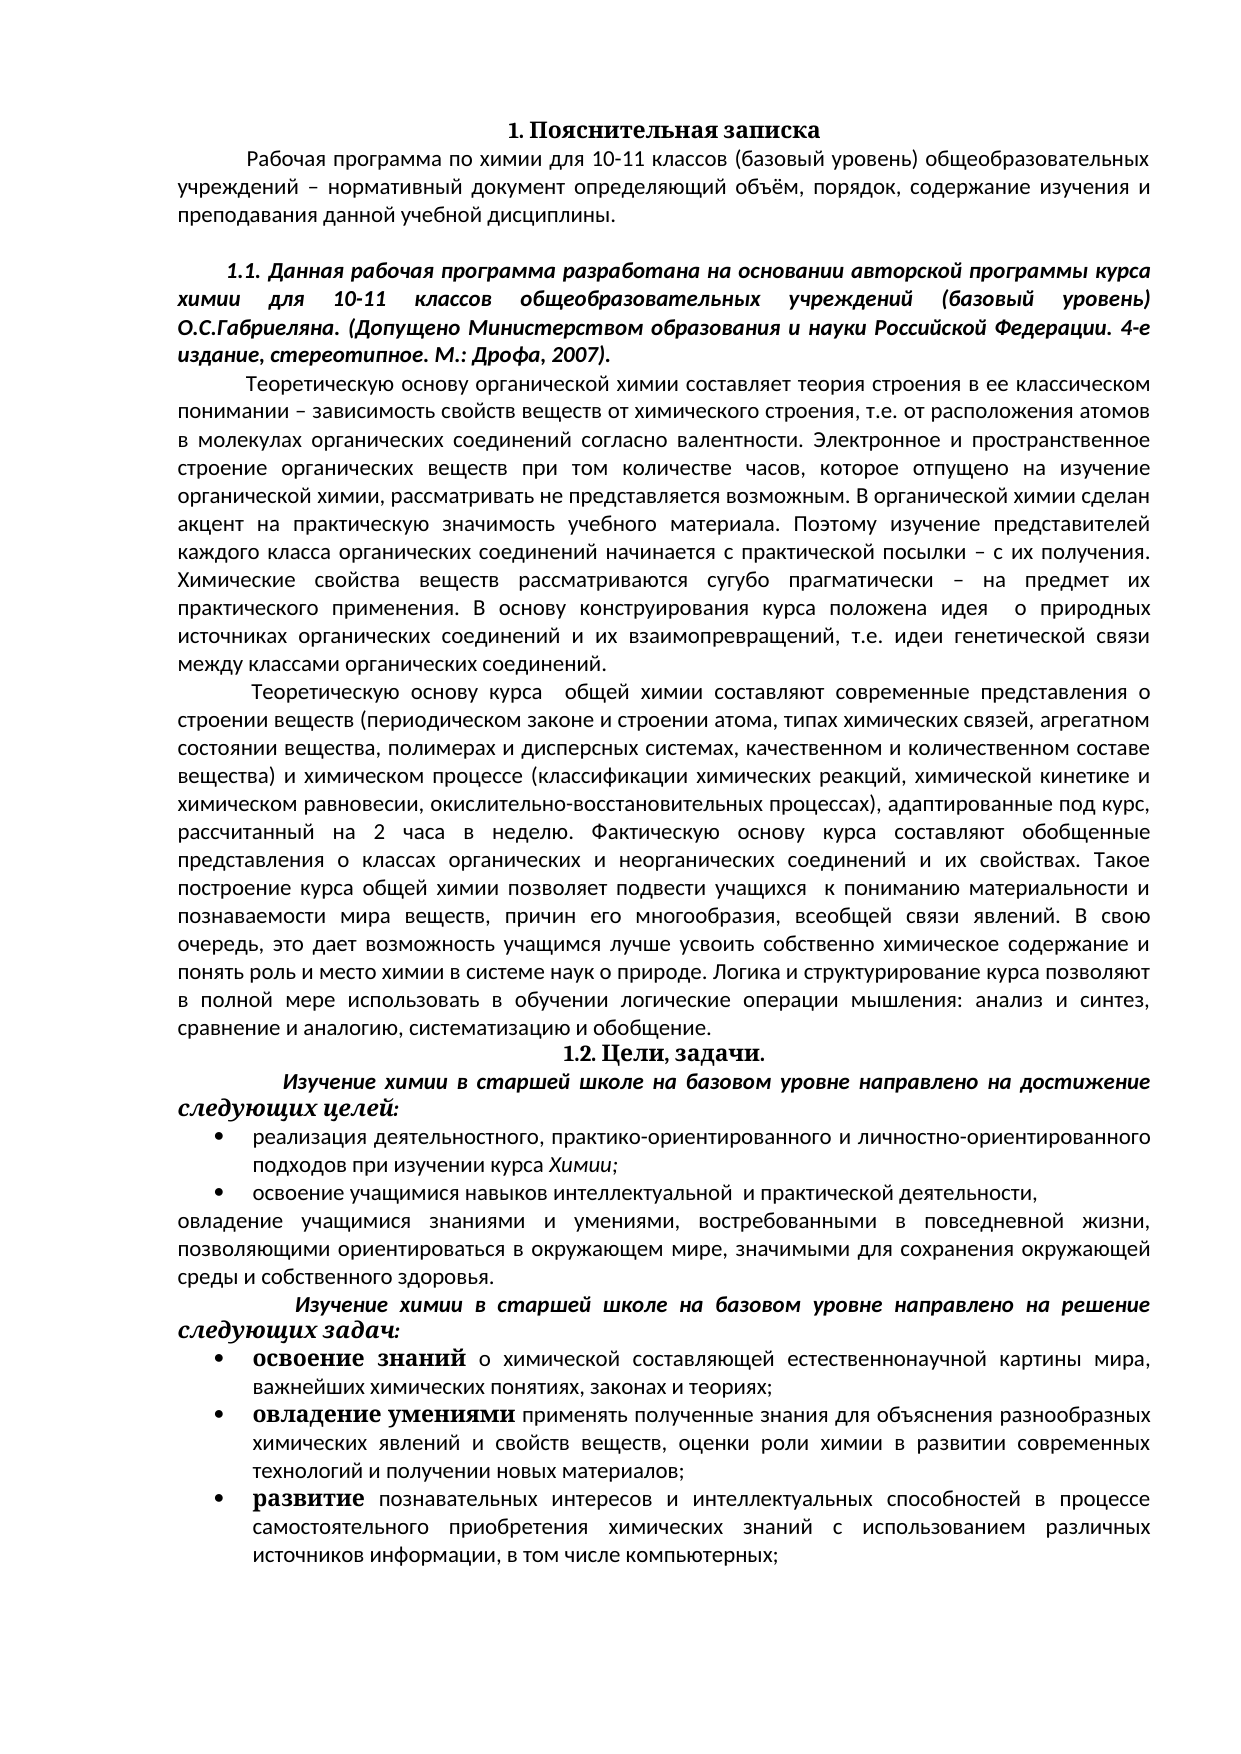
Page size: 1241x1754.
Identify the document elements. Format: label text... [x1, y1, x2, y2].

list реализация деятельностного, практико-ориентированного и личностно-ориентированного подходов при изучении курса Химии; [215, 1122, 1152, 1178]
list освоение знаний о химической составляющей естественнонаучной картины мира, важнейших химических понятиях, законах и теориях; [215, 1344, 1152, 1400]
text Рабочая программа по химии для 10-11 классов (базовый уровень) общеобразовательных учреждений – нормативный документ определяющий объём, порядок, содержание изучения и преподавания данной учебной дисциплины. [177, 144, 1152, 228]
list овладение умениями применять полученные знания для объяснения разнообразных химических явлений и свойств веществ, оценки роли химии в развитии современных технологий и получении новых материалов; [215, 1400, 1152, 1484]
text Теоретическую основу курса общей химии составляют современные представления о строении веществ (периодическом законе и строении атома, типах химических связей, агрегатном состоянии вещества, полимерах и дисперсных системах, качественном и количественном составе вещества) и химическом процессе (классификации химических реакций, химической кинетике и химическом равновесии, окислительно-восстановительных процессах), адаптированные под курс, рассчитанный на 2 часа в неделю. Фактическую основу курса составляют обобщенные представления о классах органических и неорганических соединений и их свойствах. Такое построение курса общей химии позволяет подвести учащихся к пониманию материальности и познаваемости мира веществ, причин его многообразия, всеобщей связи явлений. В свою очередь, это дает возможность учащимся лучше усвоить собственно химическое содержание и понять роль и место химии в системе наук о природе. Логика и структурирование курса позволяют в полной мере использовать в обучении логические операции мышления: анализ и синтез, сравнение и аналогию, систематизацию и обобщение. [177, 677, 1152, 1041]
text 1. Пояснительная записка [177, 118, 1152, 144]
text Изучение химии в старшей школе на базовом уровне направлено на достижение следующих целей: [177, 1067, 1152, 1122]
text 1.2. Цели, задачи. [177, 1041, 1152, 1067]
text Изучение химии в старшей школе на базовом уровне направлено на решение следующих задач: [177, 1290, 1152, 1344]
text Теоретическую основу органической химии составляет теория строения в ее классическом понимании – зависимость свойств веществ от химического строения, т.е. от расположения атомов в молекулах органических соединений согласно валентности. Электронное и пространственное строение органических веществ при том количестве часов, которое отпущено на изучение органической химии, рассматривать не представляется возможным. В органической химии сделан акцент на практическую значимость учебного материала. Поэтому изучение представителей каждого класса органических соединений начинается с практической посылки – с их получения. Химические свойства веществ рассматриваются сугубо прагматически – на предмет их практического применения. В основу конструирования курса положена идея о природных источниках органических соединений и их взаимопревращений, т.е. идеи генетической связи между классами органических соединений. [177, 369, 1152, 677]
text 1.1. Данная рабочая программа разработана на основании авторской программы курса химии для 10-11 классов общеобразовательных учреждений (базовый уровень) О.С.Габриеляна. (Допущено Министерством образования и науки Российской Федерации. 4-е издание, стереотипное. М.: Дрофа, 2007). [177, 257, 1152, 369]
list освоение учащимися навыков интеллектуальной и практической деятельности, [215, 1178, 1152, 1206]
list развитие познавательных интересов и интеллектуальных способностей в процессе самостоятельного приобретения химических знаний с использованием различных источников информации, в том числе компьютерных; [215, 1484, 1152, 1568]
text овладение учащимися знаниями и умениями, востребованными в повседневной жизни, позволяющими ориентироваться в окружающем мире, значимыми для сохранения окружающей среды и собственного здоровья. [177, 1206, 1152, 1290]
